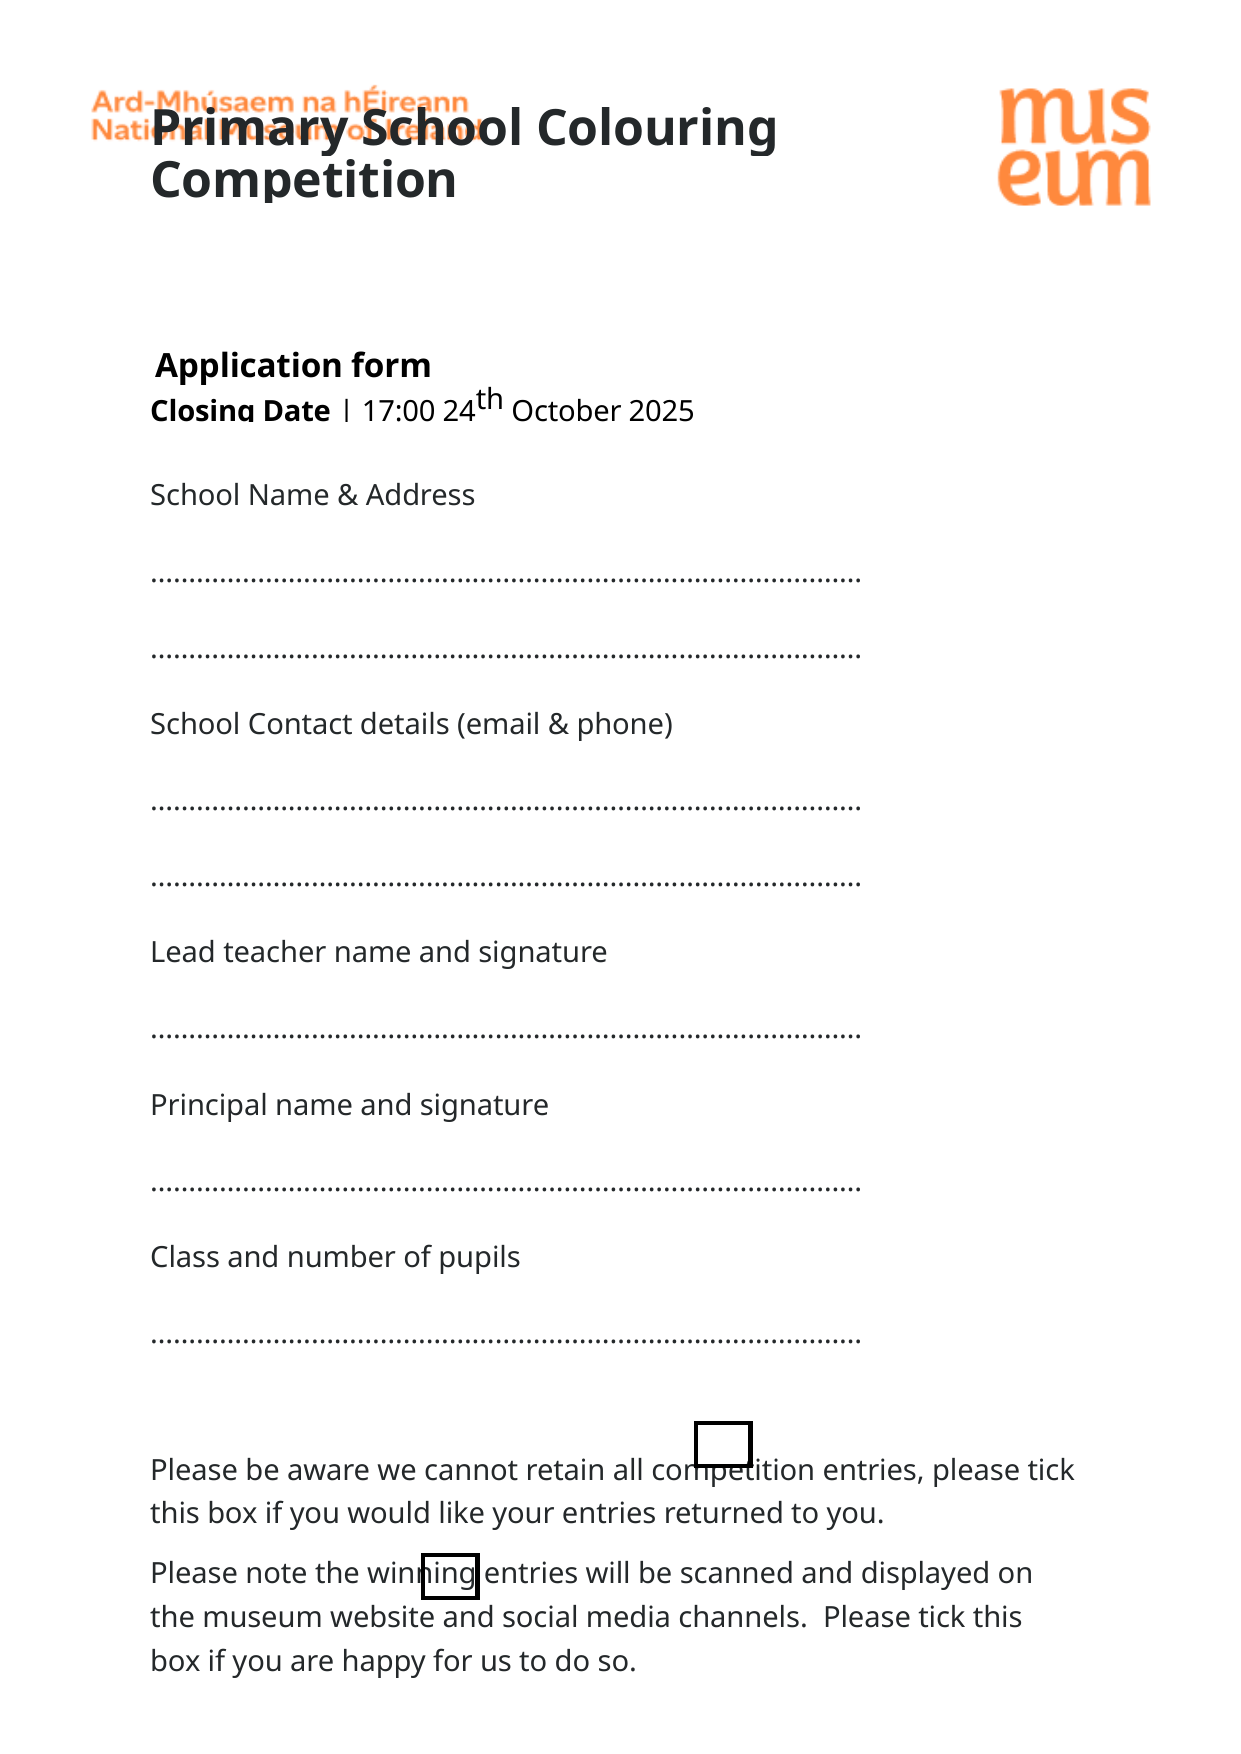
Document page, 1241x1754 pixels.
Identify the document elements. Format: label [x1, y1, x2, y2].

picture [0, 0, 1238, 247]
